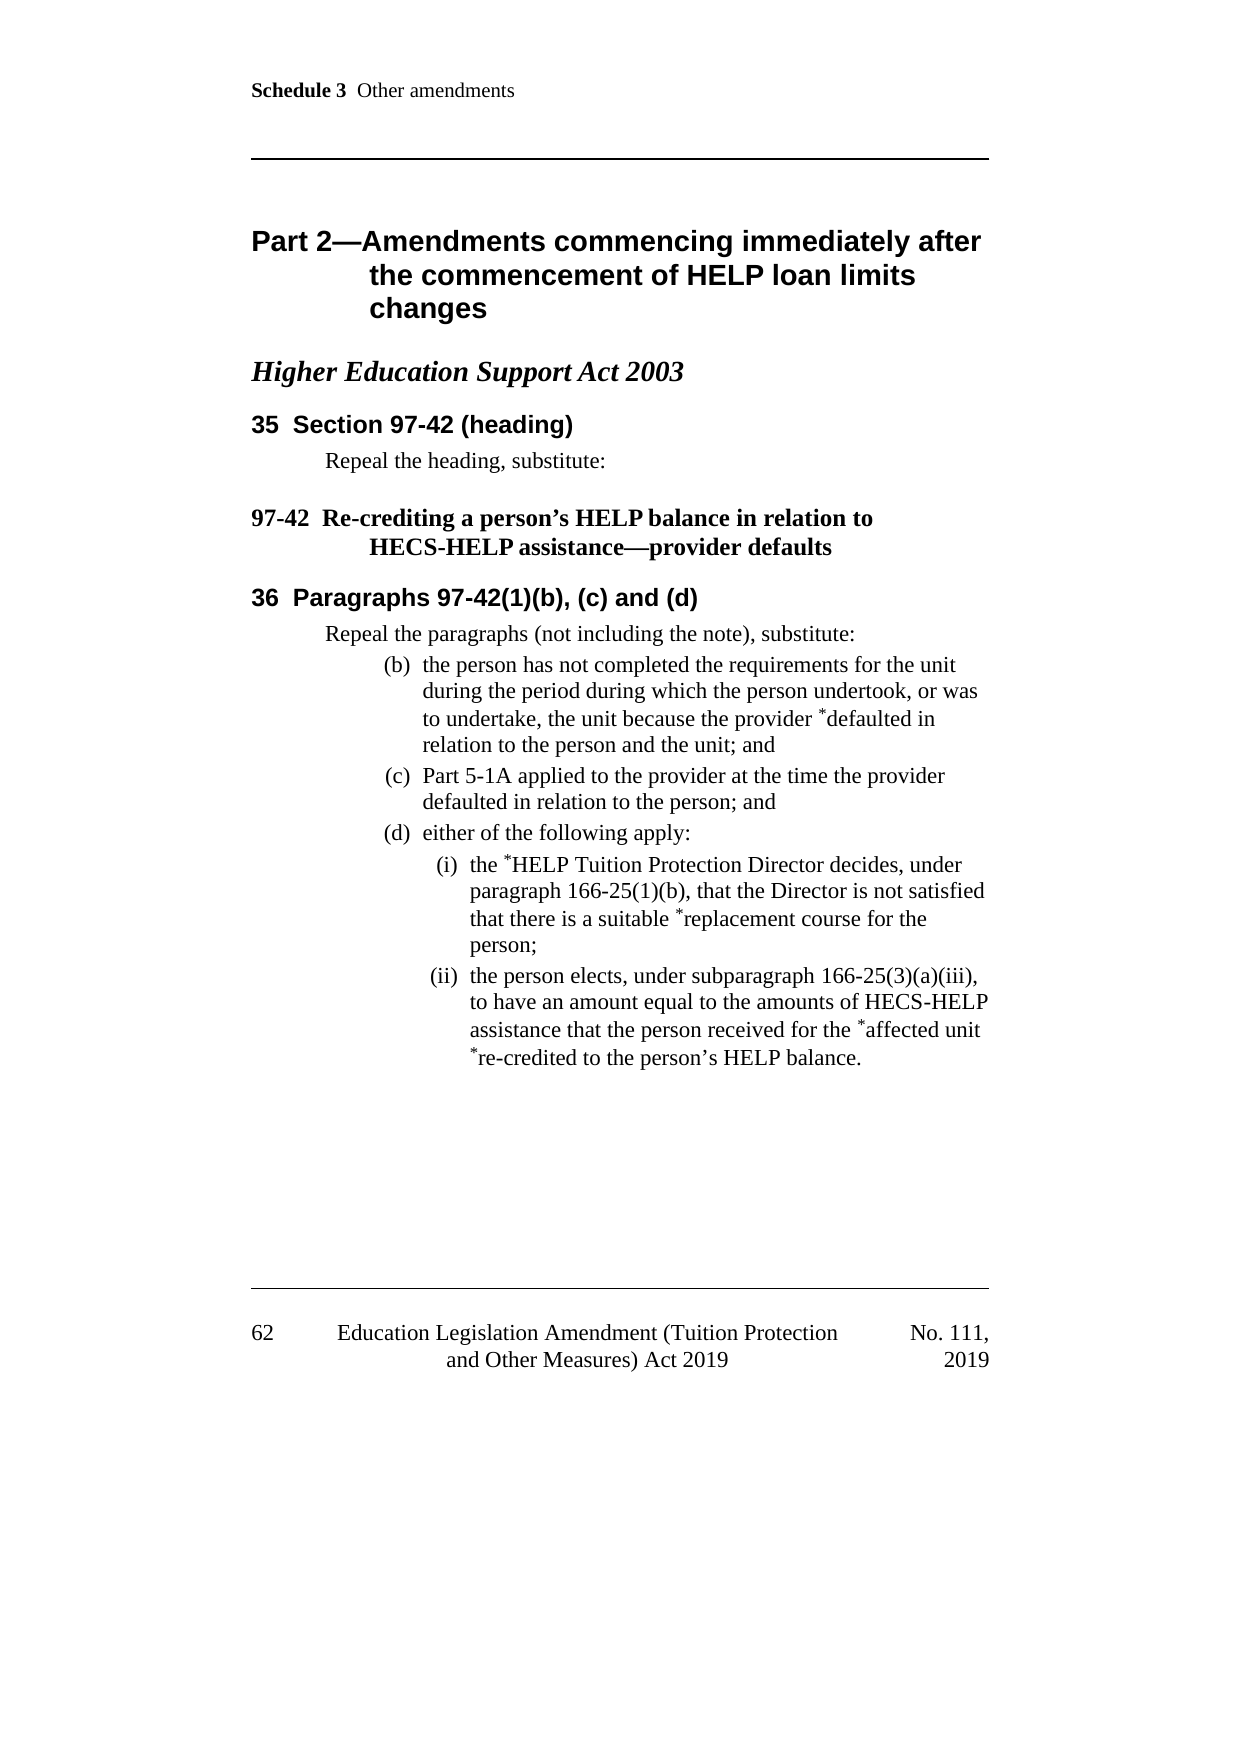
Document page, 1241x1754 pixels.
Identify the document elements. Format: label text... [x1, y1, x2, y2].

text (ii) the person elects, under subparagraph 166-25(3)(a)(iii), to have an amount equal to the amounts of HECS-HELP assistance that the person received for the *affected unit *re-credited to the person’s HELP balance. [251, 962, 989, 1070]
text (i) the *HELP Tuition Protection Director decides, under paragraph 166-25(1)(b), that the Director is not satisfied that there is a suitable *replacement course for the person; [251, 849, 989, 958]
text Repeal the paragraphs (not including the note), substitute: [325, 620, 989, 647]
text (b) the person has not completed the requirements for the unit during the period during which the person undertook, or was to undertake, the unit because the provider *defaulted in relation to the person and the unit; and [251, 651, 989, 758]
text (c) Part 5-1A applied to the provider at the time the provider defaulted in relation to the person; and [251, 762, 989, 815]
text Part 2—Amendments commencing immediately after the commencement of HELP loan limits changes [251, 224, 989, 325]
text 35 Section 97-42 (heading) [251, 410, 989, 439]
text 36 Paragraphs 97-42(1)(b), (c) and (d) [251, 583, 989, 612]
text Higher Education Support Act 2003 [251, 354, 989, 387]
text Repeal the heading, substitute: [325, 447, 989, 474]
text (d) either of the following apply: [251, 819, 989, 845]
text 97-42 Re-crediting a person’s HELP balance in relation to HECS-HELP assistance—provider defaults [251, 503, 989, 560]
